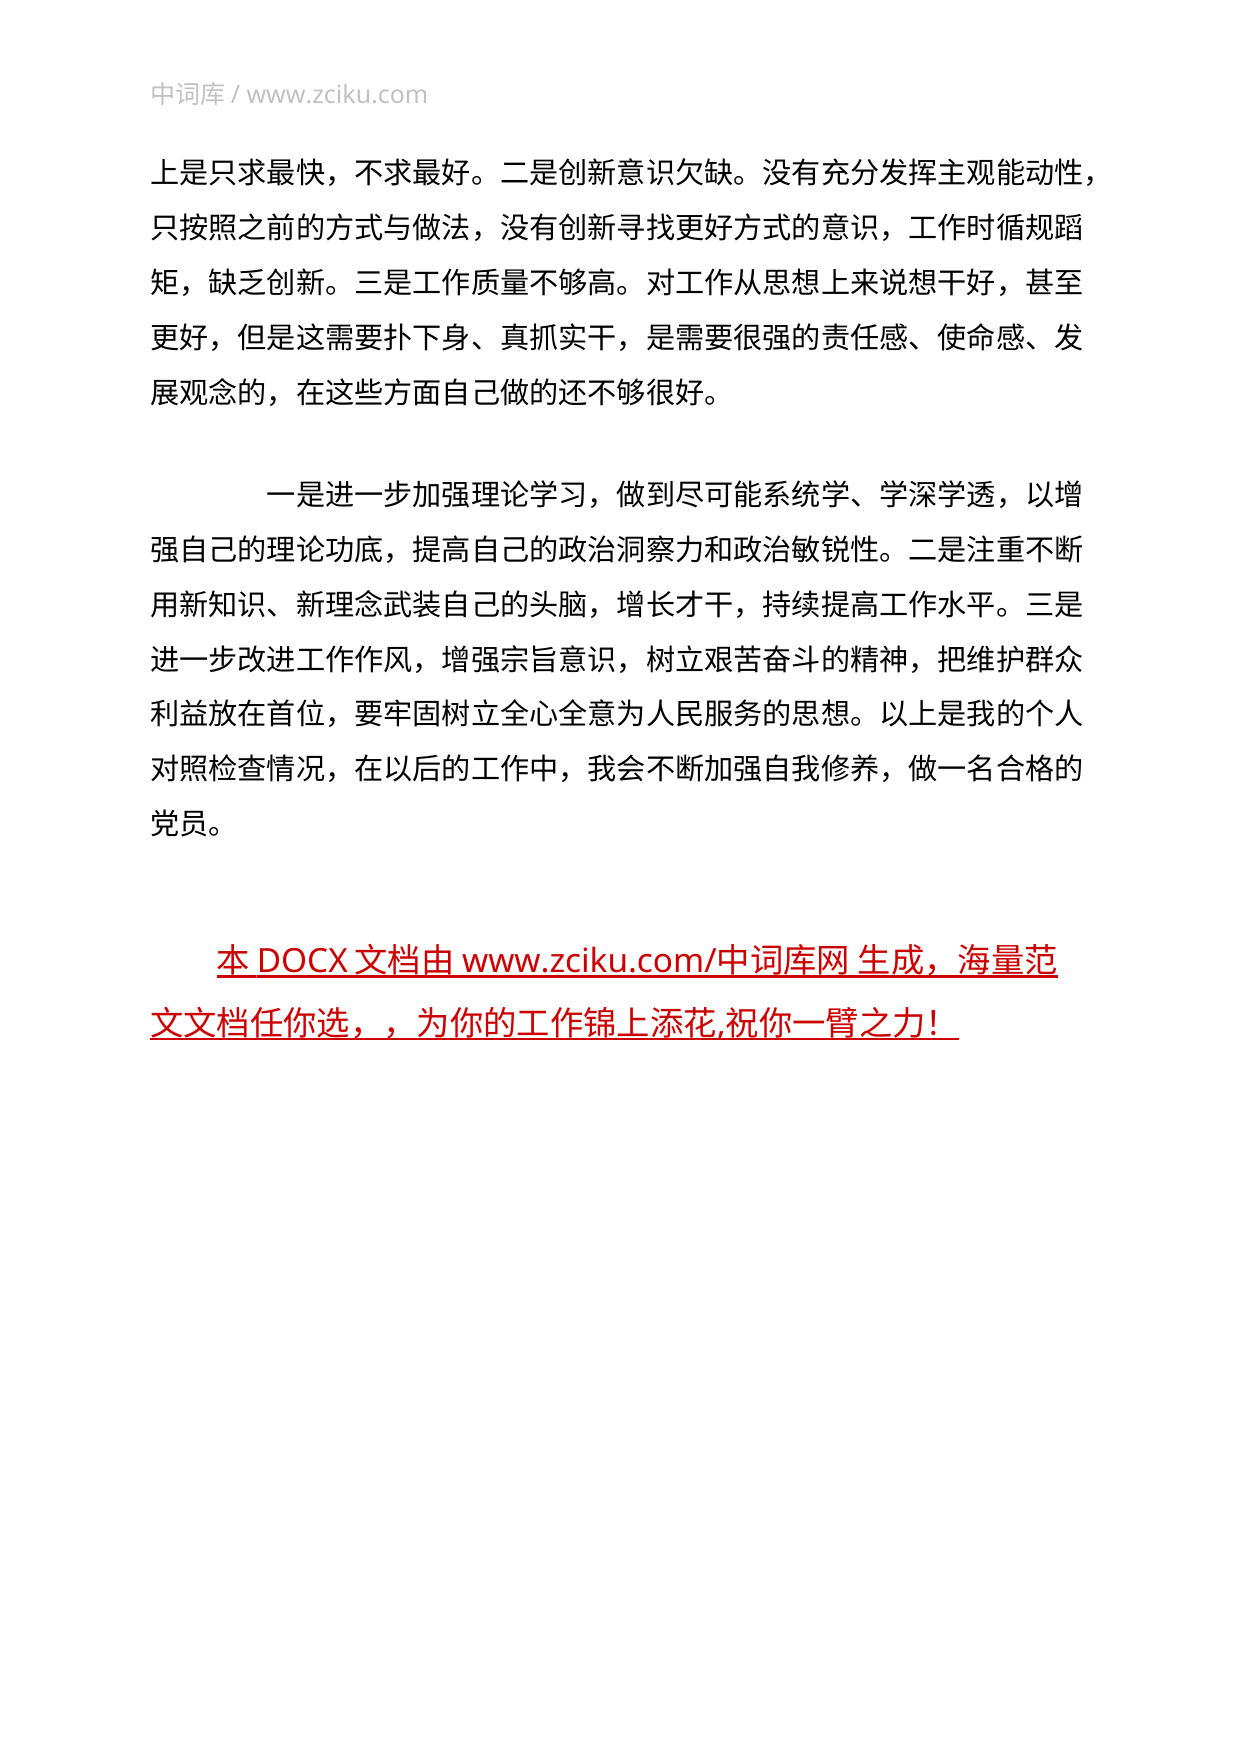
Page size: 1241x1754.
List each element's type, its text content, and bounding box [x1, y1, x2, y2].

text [150, 150, 1090, 412]
text 本DOCX文档由 www.zciku.com/中词库网 生成，海量范文文档任你选，，为你的工作锦上添花,祝你一臂之力！ [150, 934, 1090, 1045]
text 一是进一步加强理论学习，做到尽可能系统学、学深学透，以增强自己的理论功底，提高自己的政治洞察力和政治敏锐性。二是注重不断用新知识、新理念武装自己的头脑，增长才干，持续提高工作水平。三是进一步改进工作作风，增强宗旨意识，树立艰苦奋斗的精神，把维护群众利益放在首位，要牢固树立全心全意为人民服务的思想。以上是我的个人对照检查情况，在以后的工作中，我会不断加强自我修养，做一名合格的党员。 [150, 471, 1090, 843]
